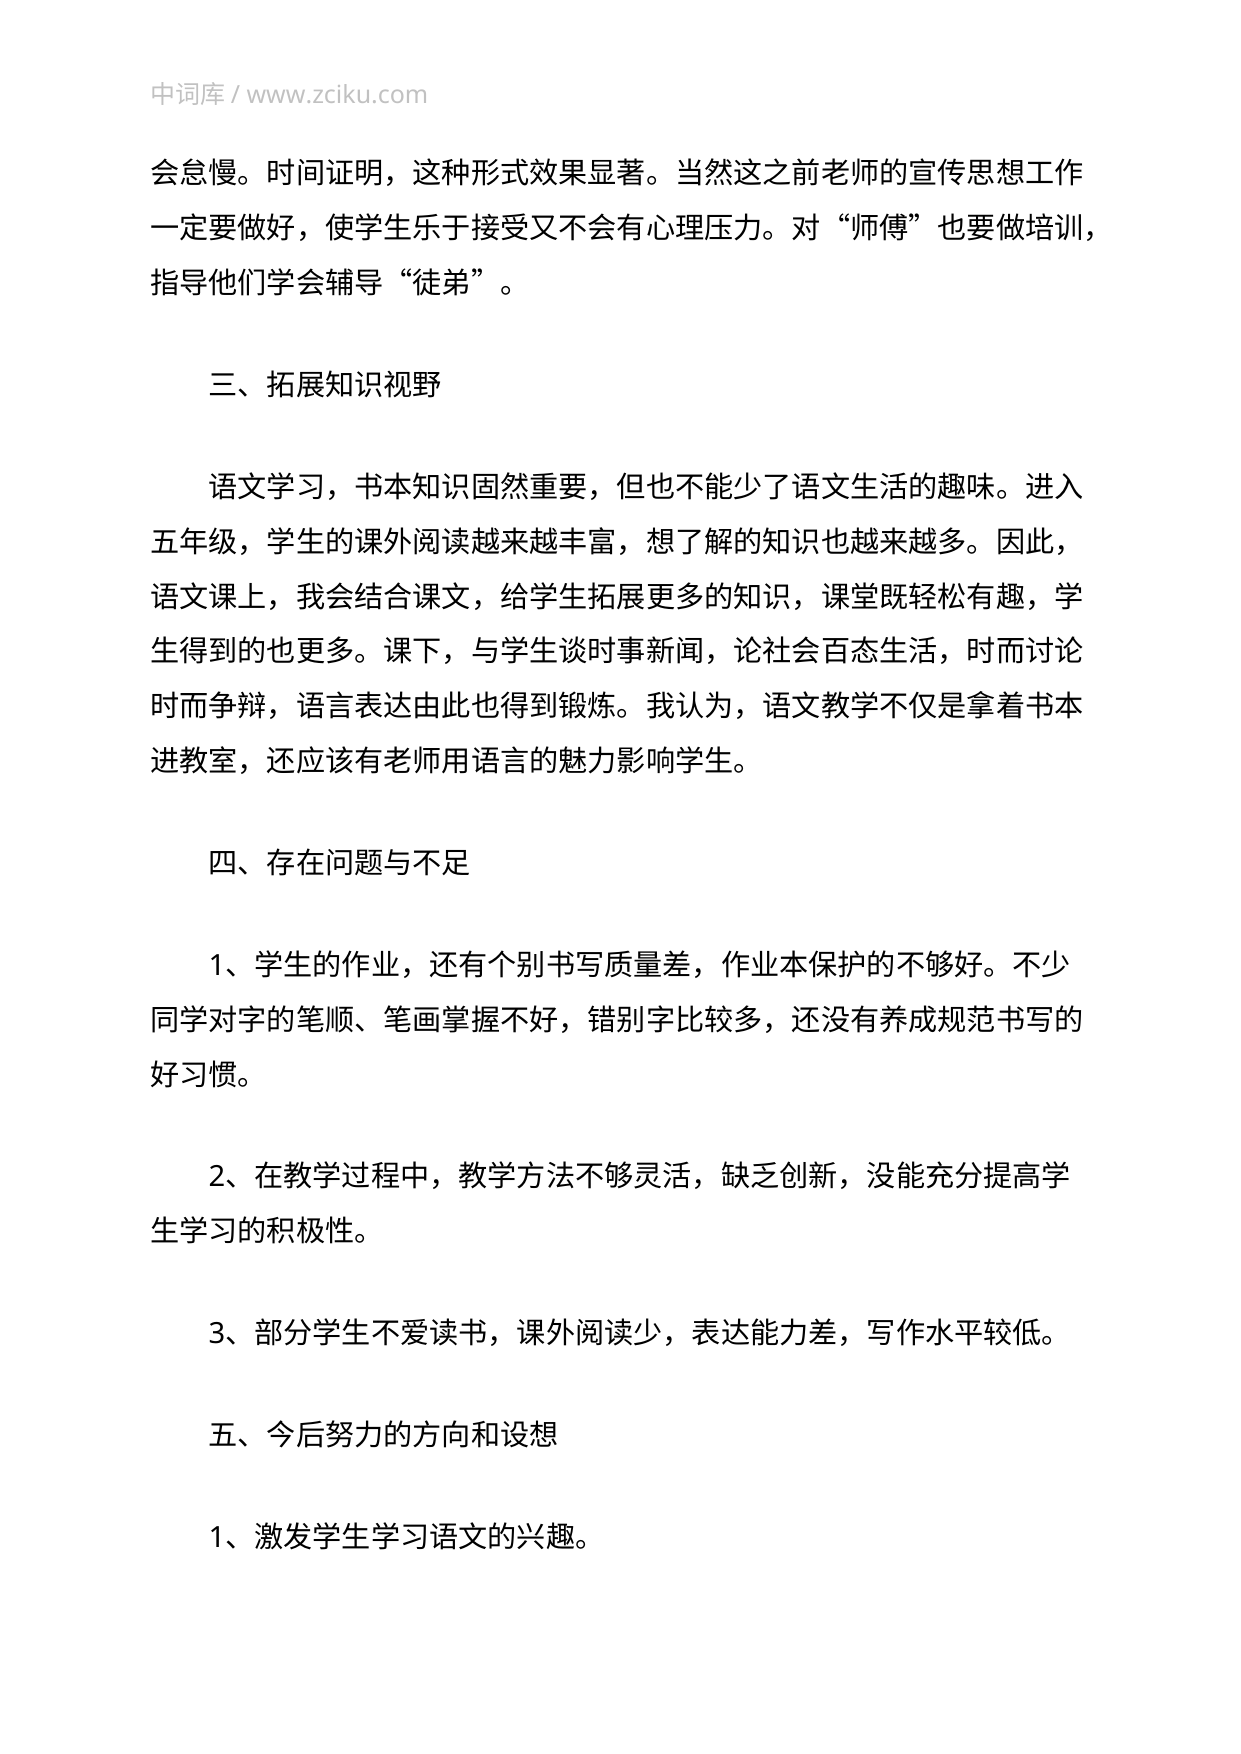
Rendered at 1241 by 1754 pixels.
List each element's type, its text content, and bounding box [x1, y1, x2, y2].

text 2、在教学过程中，教学方法不够灵活，缺乏创新，没能充分提高学生学习的积极性。 [150, 1153, 1090, 1250]
text 五、今后努力的方向和设想 [150, 1412, 1090, 1454]
text 1、学生的作业，还有个别书写质量差，作业本保护的不够好。不少同学对字的笔顺、笔画掌握不好，错别字比较多，还没有养成规范书写的好习惯。 [150, 941, 1090, 1093]
text 3、部分学生不爱读书，课外阅读少，表达能力差，写作水平较低。 [150, 1310, 1090, 1352]
text 四、存在问题与不足 [150, 839, 1090, 882]
text 1、激发学生学习语文的兴趣。 [150, 1513, 1090, 1556]
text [150, 150, 1090, 302]
text 三、拓展知识视野 [150, 362, 1090, 404]
text 语文学习，书本知识固然重要，但也不能少了语文生活的趣味。进入五年级，学生的课外阅读越来越丰富，想了解的知识也越来越多。因此，语文课上，我会结合课文，给学生拓展更多的知识，课堂既轻松有趣，学生得到的也更多。课下，与学生谈时事新闻，论社会百态生活，时而讨论时而争辩，语言表达由此也得到锻炼。我认为，语文教学不仅是拿着书本进教室，还应该有老师用语言的魅力影响学生。 [150, 463, 1090, 780]
